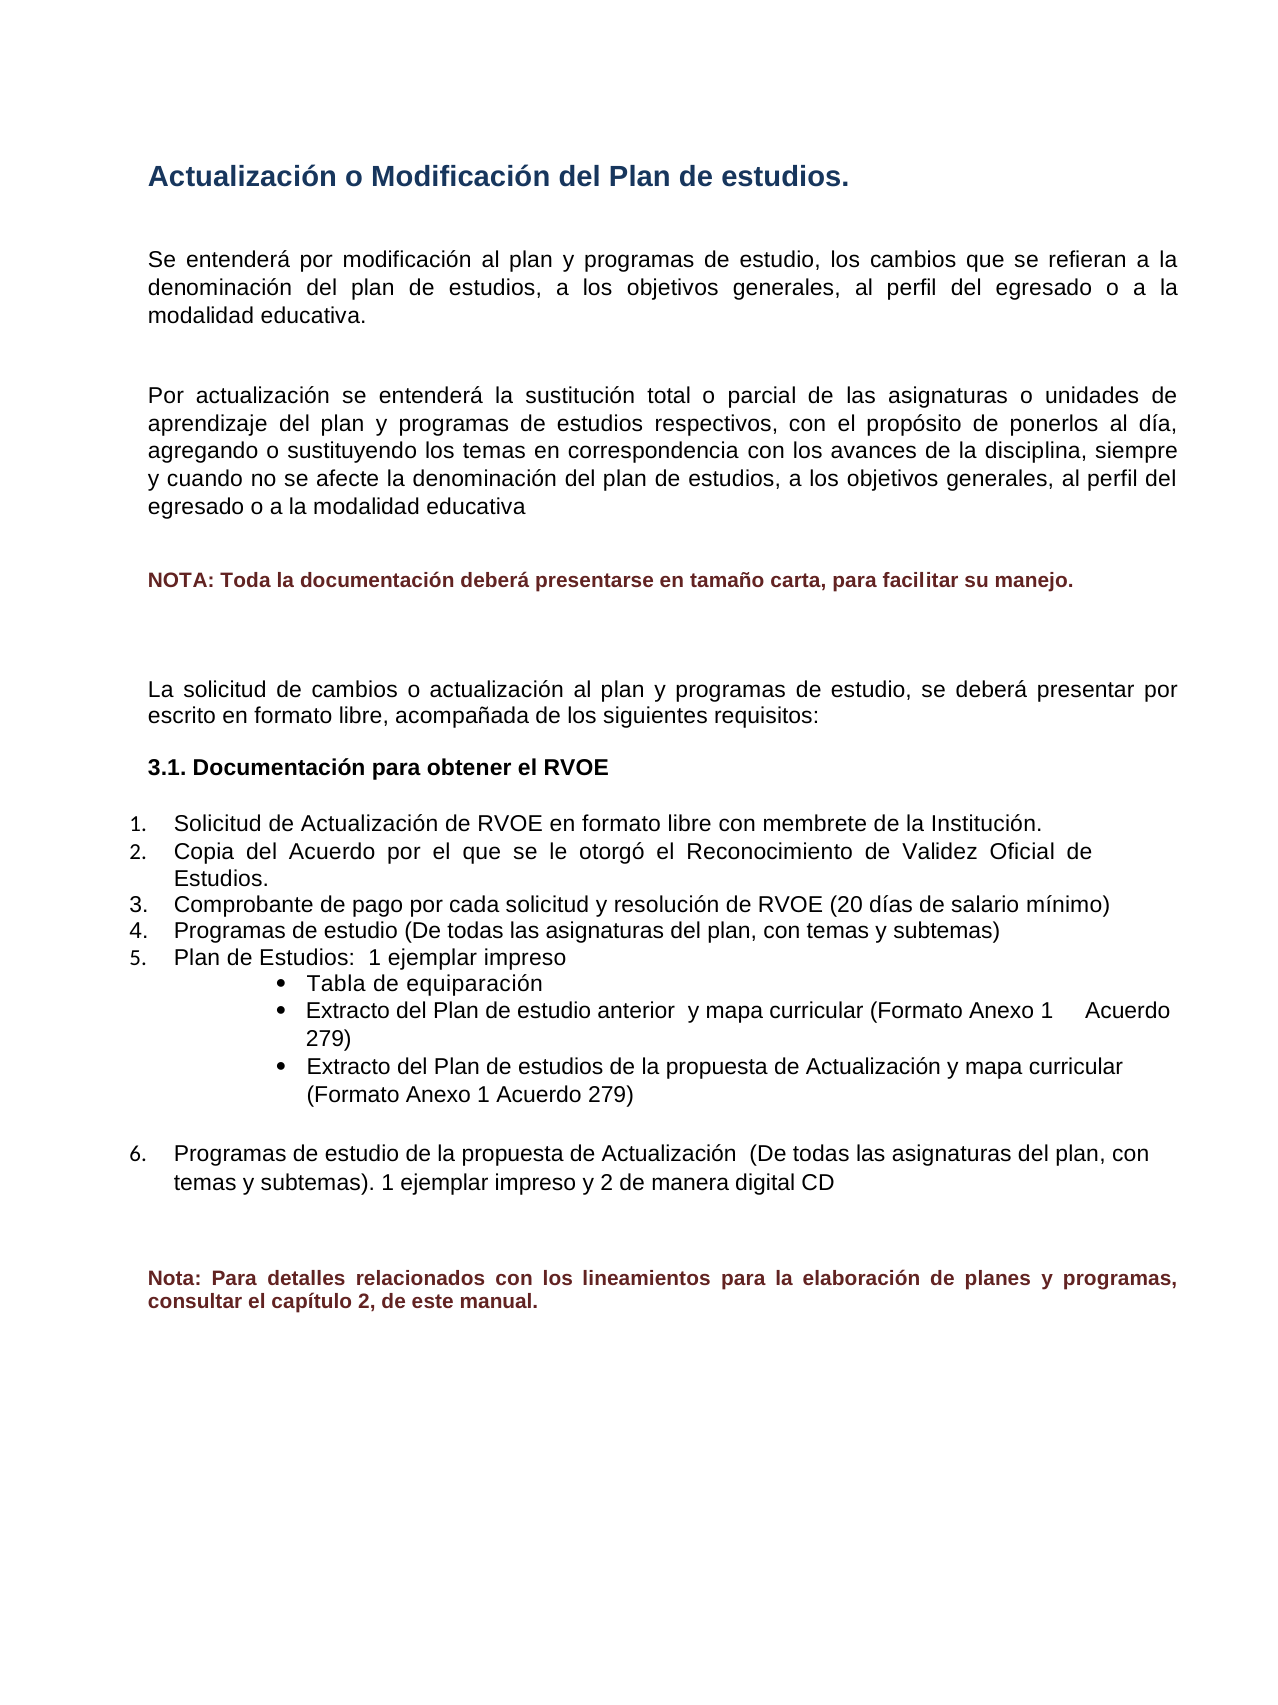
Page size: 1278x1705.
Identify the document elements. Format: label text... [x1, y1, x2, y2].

text Se entenderá por modificación al plan y programas de estudio, los cambios que se refieran a la denominación del plan de estudios, a los objetivos generales, al perfil del egresado o a la modalidad educativa. [148, 246, 1178, 328]
text Nota: Para detalles relacionados con los lineamientos para la elaboración de planes y programas, consultar el capítulo 2, de este manual. [148, 1266, 1178, 1313]
list Extracto del Plan de estudio anterior y mapa curricular (Formato Anexo 1 Acuerdo 279) [277, 997, 1177, 1051]
list Solicitud de Actualización de RVOE en formato libre con membrete de la Institución. [129, 809, 1178, 837]
list Programas de estudio (De todas las asignaturas del plan, con temas y subtemas) [129, 918, 1178, 944]
text 3.1. Documentación para obtener el RVOE [148, 754, 1178, 781]
text La solicitud de cambios o actualización al plan y programas de estudio, se deberá presentar por escrito en formato libre, acompañada de los siguientes requisitos: [148, 676, 1178, 729]
text Actualización o Modificación del Plan de estudios. [148, 166, 1178, 192]
list Copia del Acuerdo por el que se le otorgó el Reconocimiento de Validez Oficial de Estudios. [129, 839, 1178, 891]
list Extracto del Plan de estudios de la propuesta de Actualización y mapa curricular (Formato Anexo 1 Acuerdo 279) [277, 1053, 1177, 1107]
list Plan de Estudios: 1 ejemplar impreso [129, 944, 1178, 970]
list Tabla de equiparación [277, 970, 1177, 997]
text NOTA: Toda la documentación deberá presentarse en tamaño carta, para facilitar su manejo. [148, 568, 1178, 592]
list Programas de estudio de la propuesta de Actualización (De todas las asignaturas del plan, con temas y subtemas). 1 ejemplar impreso y 2 de manera digital CD [129, 1139, 1178, 1195]
list Comprobante de pago por cada solicitud y resolución de RVOE (20 días de salario mínimo) [129, 891, 1178, 918]
text Por actualización se entenderá la sustitución total o parcial de las asignaturas o unidades de aprendizaje del plan y programas de estudios respectivos, con el propósito de ponerlos al día, agregando o sustituyendo los temas en correspondencia con los avances de la disciplina, siempre y cuando no se afecte la denominación del plan de estudios, a los objetivos generales, al perfil del egresado o a la modalidad educativa [148, 382, 1178, 520]
